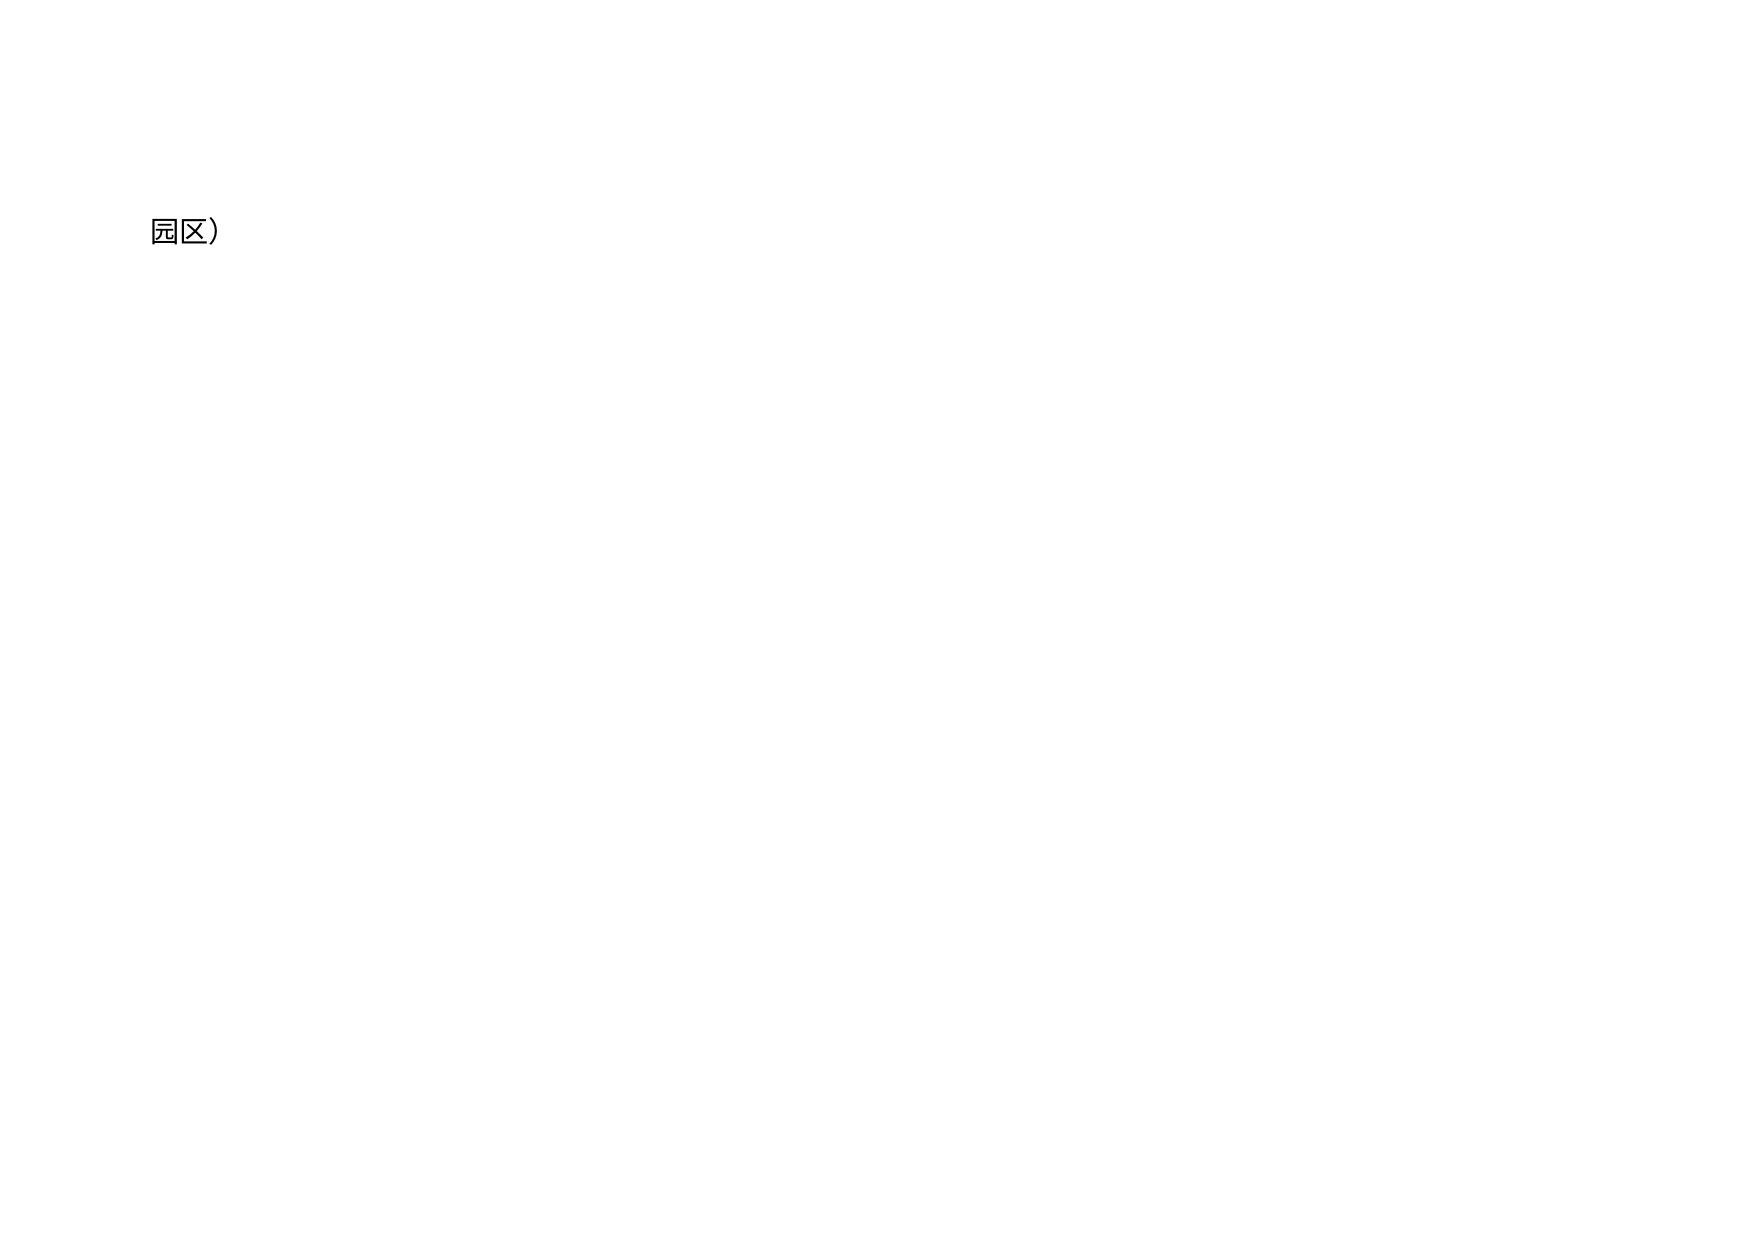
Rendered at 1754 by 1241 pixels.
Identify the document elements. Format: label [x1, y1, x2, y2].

text [150, 198, 1604, 263]
